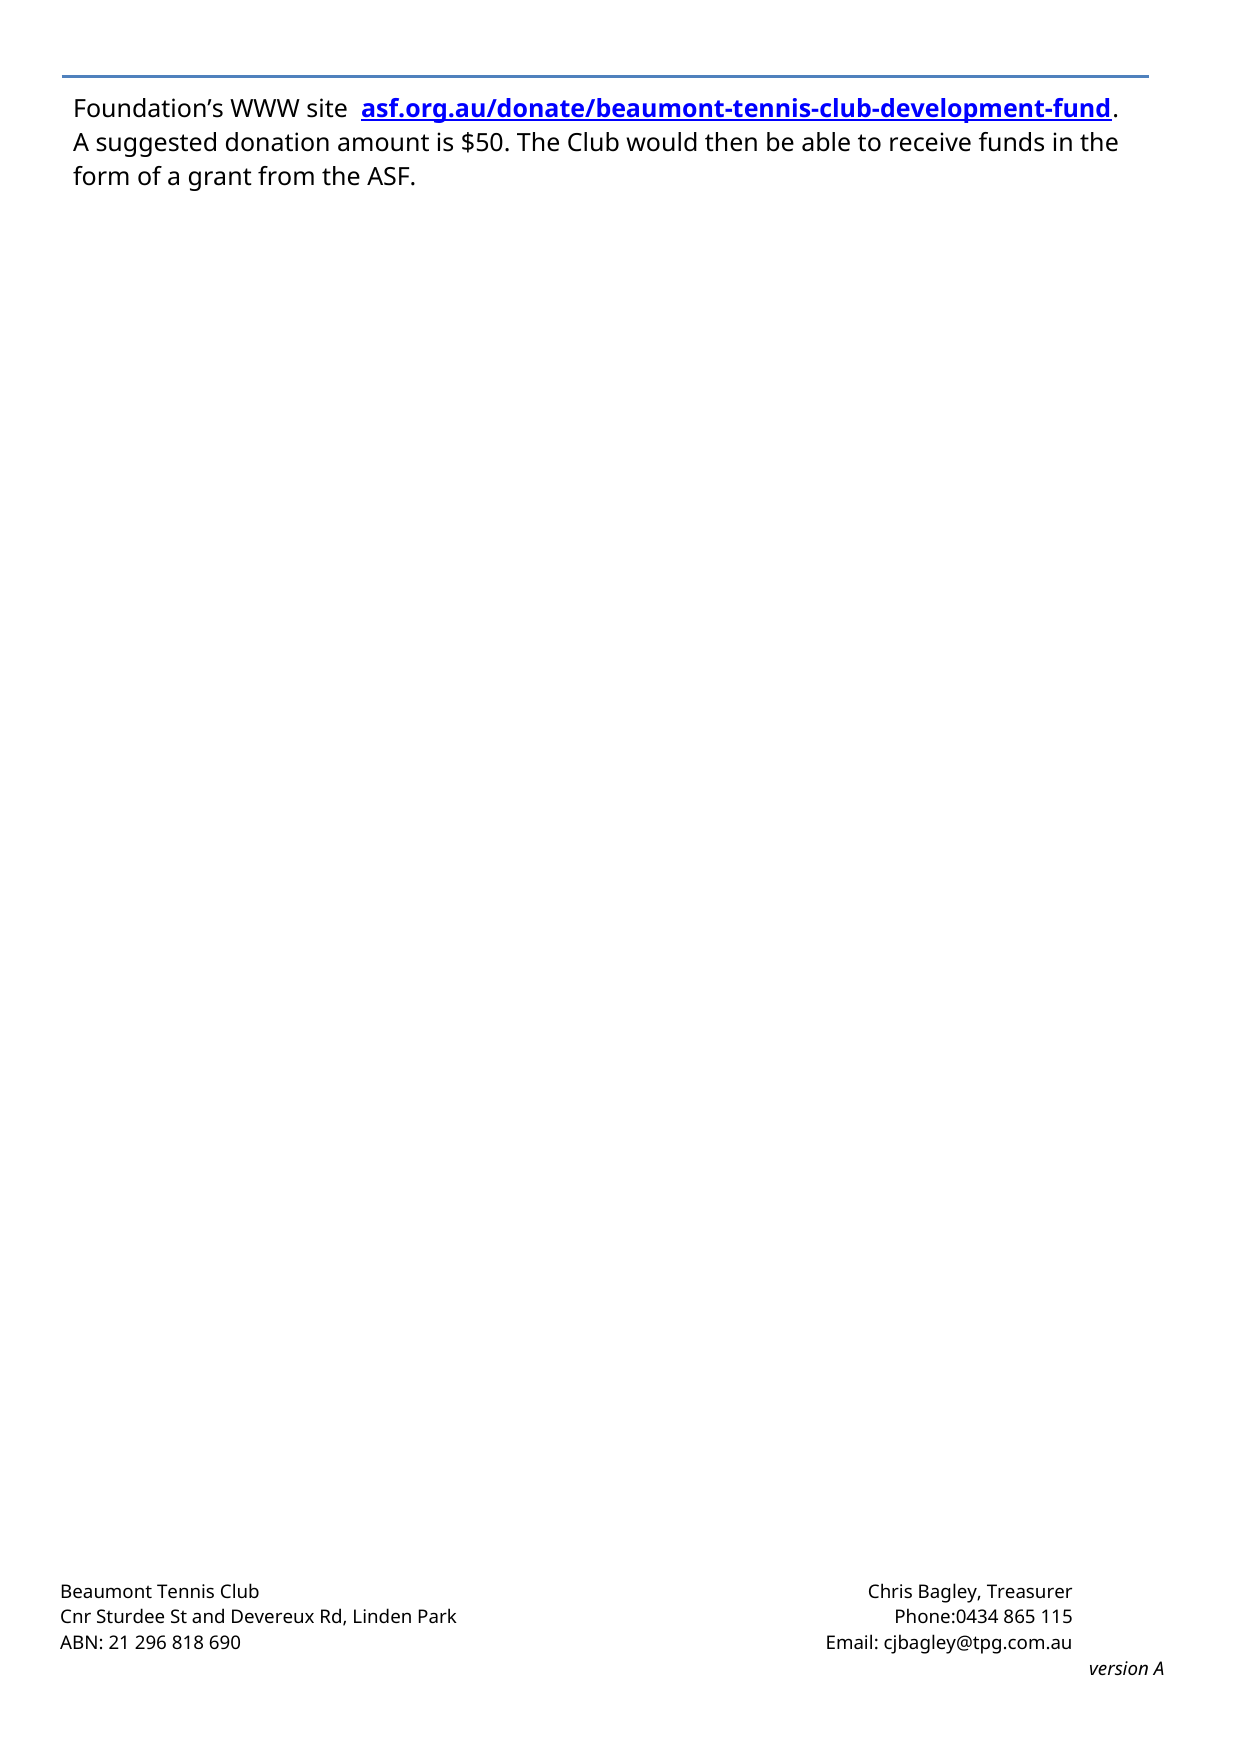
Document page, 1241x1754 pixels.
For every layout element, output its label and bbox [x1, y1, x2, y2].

table_cell [62, 78, 1149, 193]
